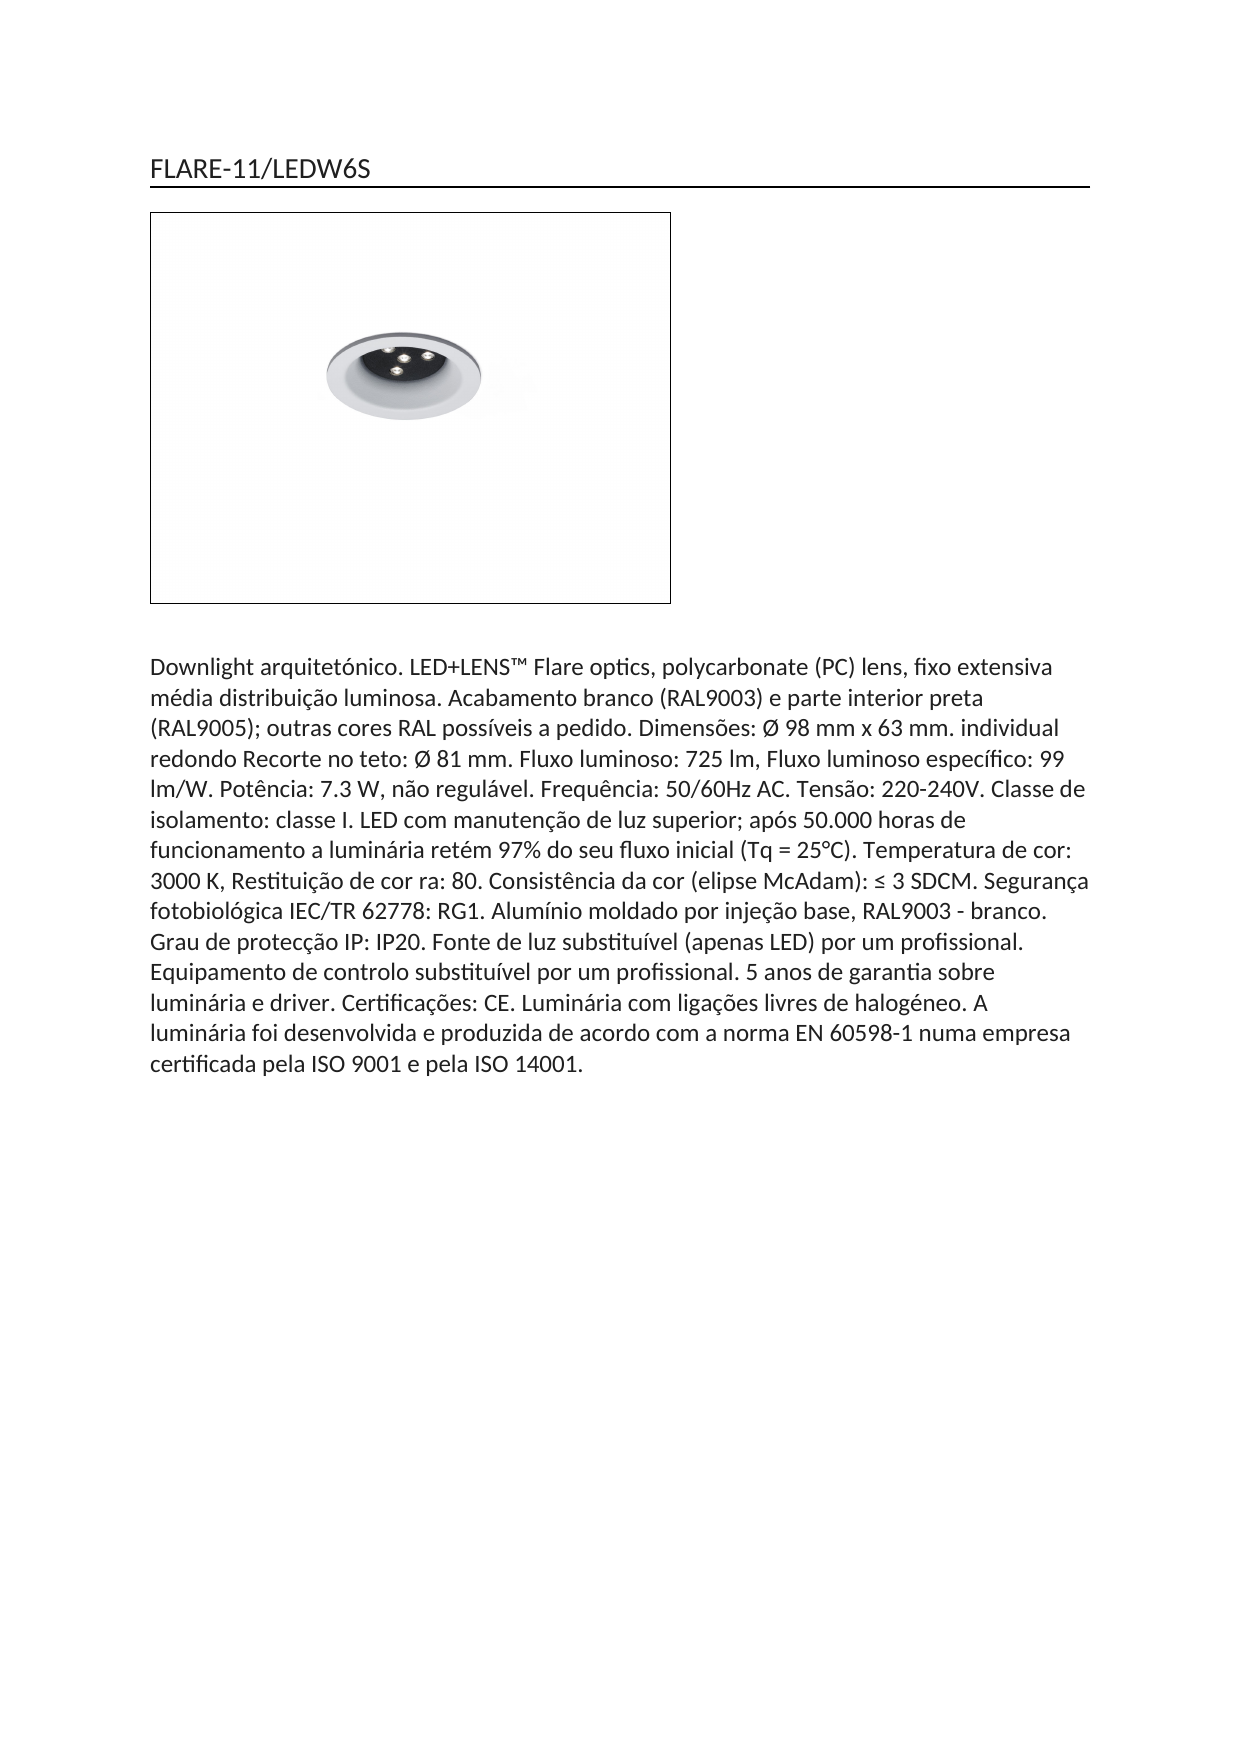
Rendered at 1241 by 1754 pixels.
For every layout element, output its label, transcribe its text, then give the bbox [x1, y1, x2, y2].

picture [151, 213, 670, 603]
text Downlight arquitetónico. LED+LENS™ Flare optics, polycarbonate (PC) lens, fixo extensiva média distribuição luminosa. Acabamento branco (RAL9003) e parte interior preta (RAL9005); outras cores RAL possíveis a pedido. Dimensões: Ø 98 mm x 63 mm. individual redondo Recorte no teto: Ø 81 mm. Fluxo luminoso: 725 lm, Fluxo luminoso específico: 99 lm/W. Potência: 7.3 W, não regulável. Frequência: 50/60Hz AC. Tensão: 220-240V. Classe de isolamento: classe I. LED com manutenção de luz superior; após 50.000 horas de funcionamento a luminária retém 97% do seu fluxo inicial (Tq = 25°C). Temperatura de cor: 3000 K, Restituição de cor ra: 80. Consistência da cor (elipse McAdam): ≤ 3 SDCM. Segurança fotobiológica IEC/TR 62778: RG1. Alumínio moldado por injeção base, RAL9003 - branco. Grau de protecção IP: IP20. Fonte de luz substituível (apenas LED) por um profissional. Equipamento de controlo substituível por um profissional. 5 anos de garantia sobre luminária e driver. Certificações: CE. Luminária com ligações livres de halogéneo. A luminária foi desenvolvida e produzida de acordo com a norma EN 60598-1 numa empresa certificada pela ISO 9001 e pela ISO 14001. [150, 651, 1090, 1078]
text FLARE-11/LEDW6S [150, 150, 1090, 186]
